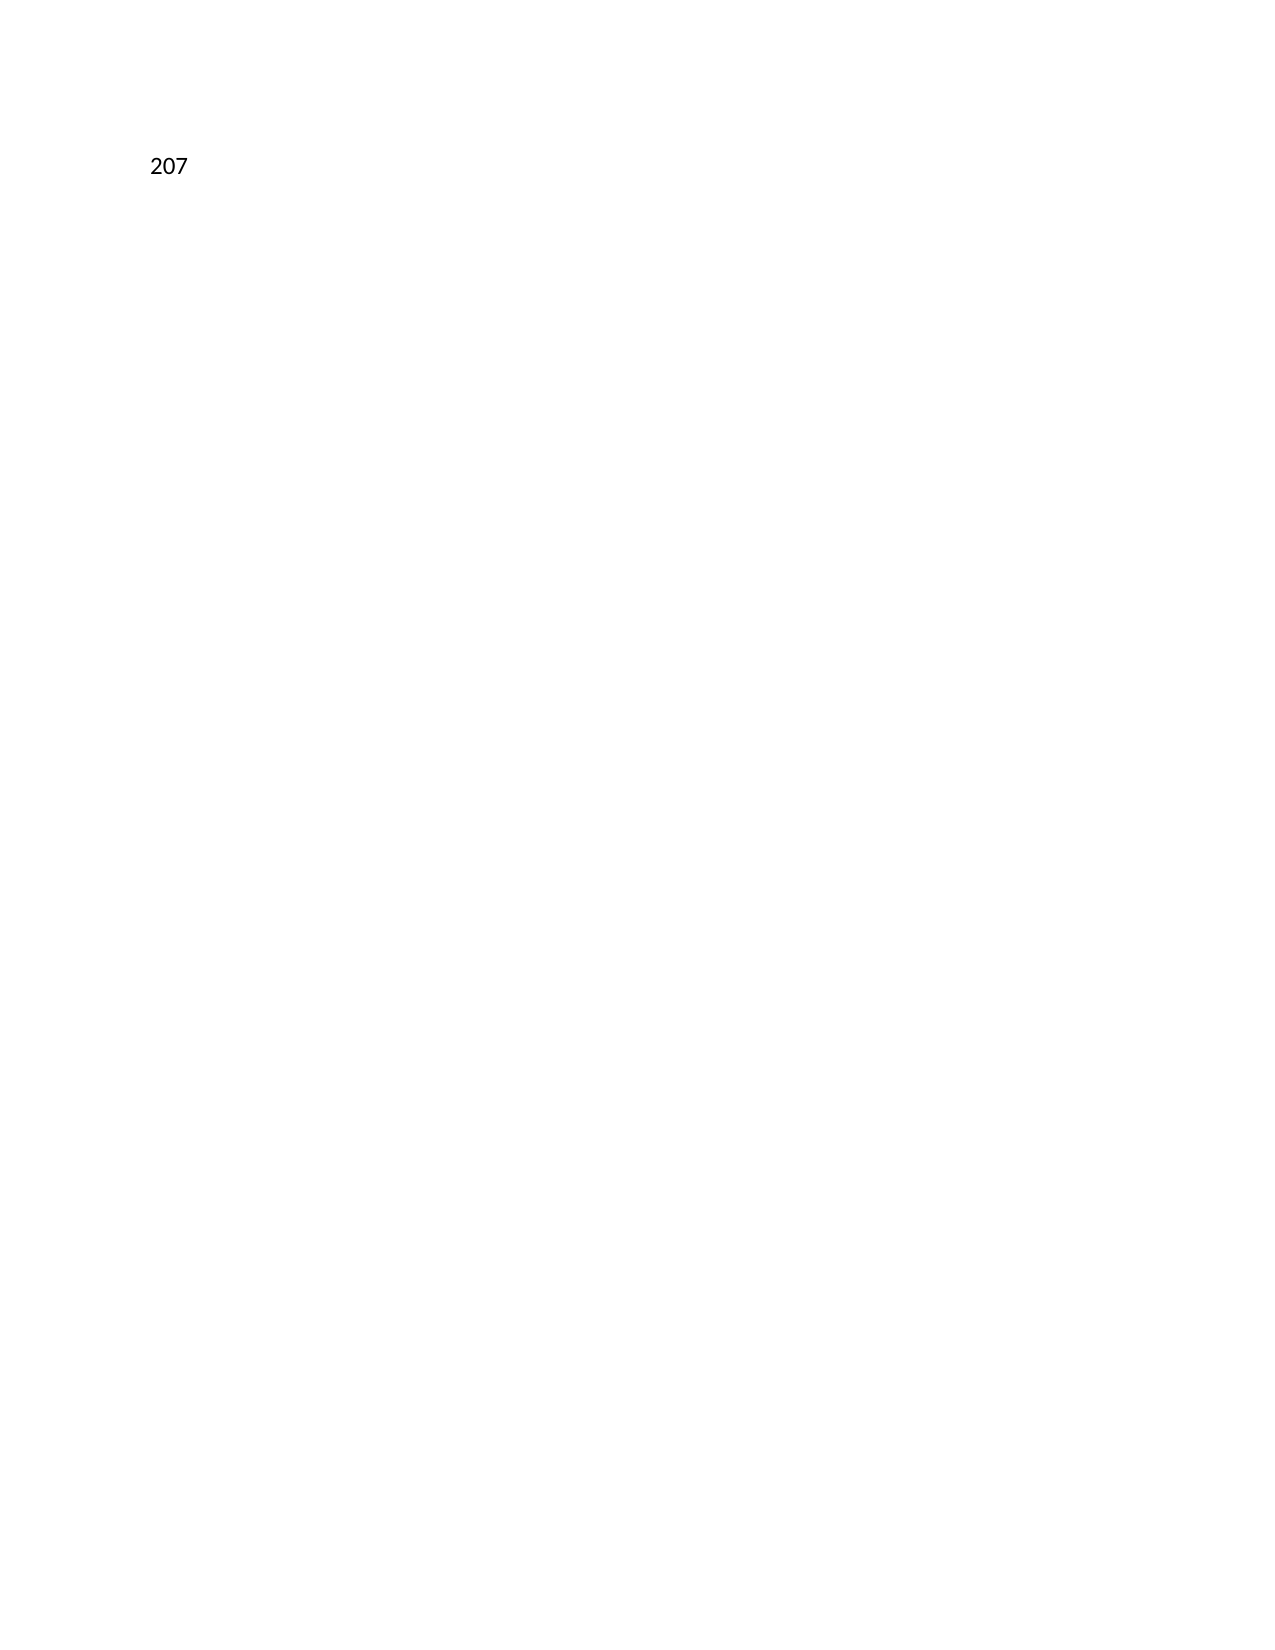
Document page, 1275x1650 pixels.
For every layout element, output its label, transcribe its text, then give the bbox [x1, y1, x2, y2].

text 207 [150, 150, 1125, 181]
